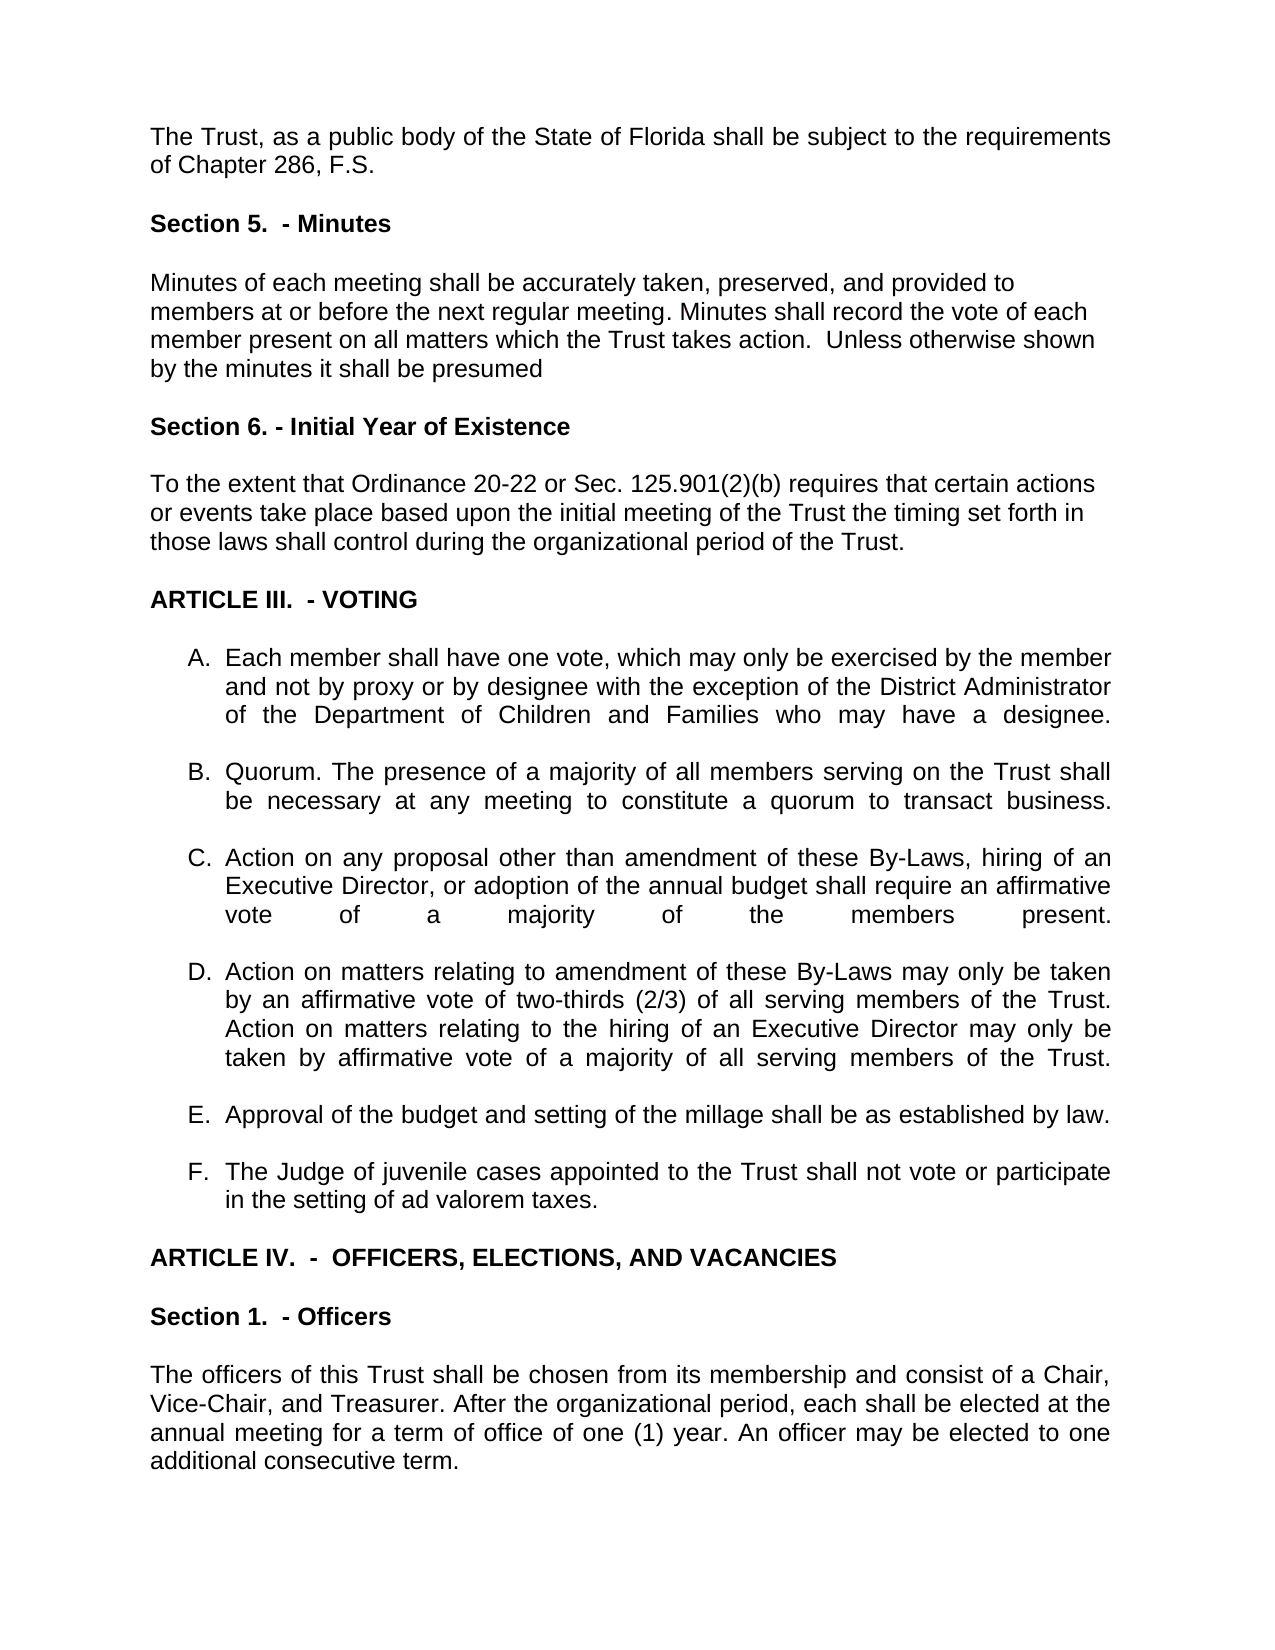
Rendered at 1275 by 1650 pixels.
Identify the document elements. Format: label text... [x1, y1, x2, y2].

subtitle ARTICLE IV. - OFFICERS, ELECTIONS, AND VACANCIES [150, 1243, 1125, 1272]
list Action on matters relating to amendment of these By-Laws may only be taken by an affirmative vote of two-thirds (2/3) of all serving members of the Trust. Action on matters relating to the hiring of an Executive Director may only be taken by affirmative vote of a majority of all serving members of the Trust. [187, 957, 1113, 1100]
subtitle ARTICLE III. - VOTING [150, 585, 1125, 614]
list Each member shall have one vote, which may only be exercised by the member and not by proxy or by designee with the exception of the District Administrator of the Department of Children and Families who may have a designee. [187, 643, 1113, 757]
text The officers of this Trust shall be chosen from its membership and consist of a Chair, Vice-Chair, and Treasurer. After the organizational period, each shall be elected at the annual meeting for a term of office of one (1) year. An officer may be elected to one additional consecutive term. [150, 1360, 1113, 1475]
list Action on any proposal other than amendment of these By-Laws, hiring of an Executive Director, or adoption of the annual budget shall require an affirmative vote of a majority of the members present. [187, 842, 1113, 957]
text Section 1. - Officers [150, 1301, 1125, 1330]
list The Judge of juvenile cases appointed to the Trust shall not vote or participate in the setting of ad valorem taxes. [187, 1157, 1113, 1214]
list Approval of the budget and setting of the millage shall be as established by law. [187, 1100, 1113, 1157]
text Minutes of each meeting shall be accurately taken, preserved, and provided to members at or before the next regular meeting. Minutes shall record the vote of each member present on all matters which the Trust takes action. Unless otherwise shown by the minutes it shall be presumed Section 6. - Initial Year of Existence [150, 268, 1108, 440]
list Quorum. The presence of a majority of all members serving on the Trust shall be necessary at any meeting to constitute a quorum to transact business. [187, 757, 1113, 842]
subtitle Section 5. - Minutes [150, 209, 1125, 238]
text To the extent that Ordinance 20-22 or Sec. 125.901(2)(b) requires that certain actions or events take place based upon the initial meeting of the Trust the timing set forth in those laws shall control during the organizational period of the Trust. [150, 469, 1108, 555]
text The Trust, as a public body of the State of Florida shall be subject to the requirements of Chapter 286, F.S. [150, 122, 1113, 179]
